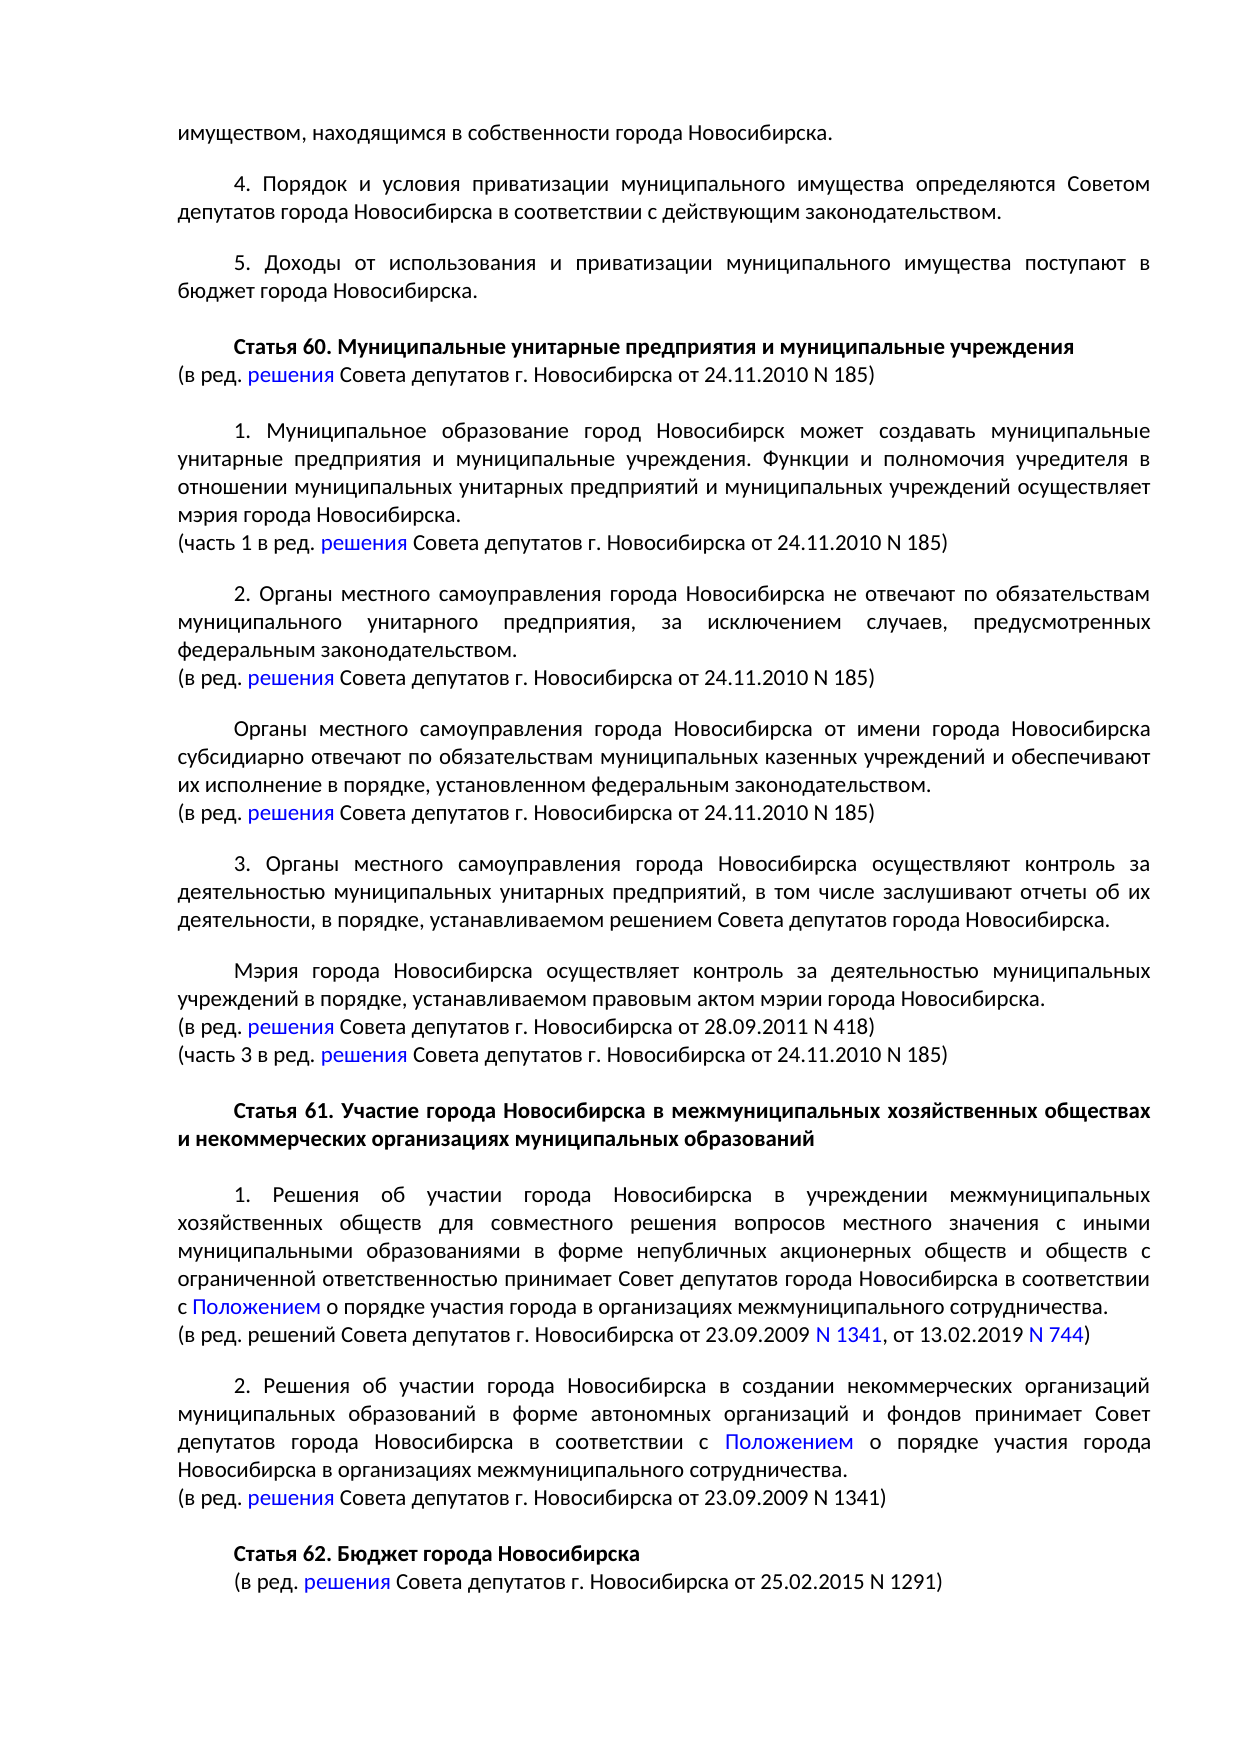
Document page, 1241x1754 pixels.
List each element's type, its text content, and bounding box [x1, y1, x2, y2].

text Органы местного самоуправления города Новосибирска от имени города Новосибирска субсидиарно отвечают по обязательствам муниципальных казенных учреждений и обеспечивают их исполнение в порядке, установленном федеральным законодательством. [177, 714, 1152, 798]
text (в ред. решения Совета депутатов г. Новосибирска от 24.11.2010 N 185) [177, 798, 1152, 826]
title Статья 62. Бюджет города Новосибирска [177, 1539, 1152, 1567]
text (в ред. решения Совета депутатов г. Новосибирска от 28.09.2011 N 418) [177, 1012, 1152, 1040]
text Мэрия города Новосибирска осуществляет контроль за деятельностью муниципальных учреждений в порядке, устанавливаемом правовым актом мэрии города Новосибирска. [177, 956, 1152, 1012]
text (в ред. решения Совета депутатов г. Новосибирска от 24.11.2010 N 185) [177, 663, 1152, 691]
title Статья 60. Муниципальные унитарные предприятия и муниципальные учреждения [177, 332, 1152, 360]
text 1. Муниципальное образование город Новосибирск может создавать муниципальные унитарные предприятия и муниципальные учреждения. Функции и полномочия учредителя в отношении муниципальных унитарных предприятий и муниципальных учреждений осуществляет мэрия города Новосибирска. [177, 416, 1152, 528]
text 4. Порядок и условия приватизации муниципального имущества определяются Советом депутатов города Новосибирска в соответствии с действующим законодательством. [177, 169, 1152, 225]
text (в ред. решения Совета депутатов г. Новосибирска от 24.11.2010 N 185) [177, 360, 1152, 388]
text (в ред. решения Совета депутатов г. Новосибирска от 25.02.2015 N 1291) [177, 1567, 1152, 1596]
text 5. Доходы от использования и приватизации муниципального имущества поступают в бюджет города Новосибирска. [177, 248, 1152, 304]
text 3. Органы местного самоуправления города Новосибирска осуществляют контроль за деятельностью муниципальных унитарных предприятий, в том числе заслушивают отчеты об их деятельности, в порядке, устанавливаемом решением Совета депутатов города Новосибирска. [177, 849, 1152, 933]
text 2. Органы местного самоуправления города Новосибирска не отвечают по обязательствам муниципального унитарного предприятия, за исключением случаев, предусмотренных федеральным законодательством. [177, 579, 1152, 663]
text (в ред. решения Совета депутатов г. Новосибирска от 23.09.2009 N 1341) [177, 1483, 1152, 1511]
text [177, 118, 1152, 146]
text (часть 3 в ред. решения Совета депутатов г. Новосибирска от 24.11.2010 N 185) [177, 1040, 1152, 1068]
text 2. Решения об участии города Новосибирска в создании некоммерческих организаций муниципальных образований в форме автономных организаций и фондов принимает Совет депутатов города Новосибирска в соответствии с Положением о порядке участия города Новосибирска в организациях межмуниципального сотрудничества. [177, 1371, 1152, 1483]
text (в ред. решений Совета депутатов г. Новосибирска от 23.09.2009 N 1341, от 13.02.2019 N 744) [177, 1320, 1152, 1348]
text 1. Решения об участии города Новосибирска в учреждении межмуниципальных хозяйственных обществ для совместного решения вопросов местного значения с иными муниципальными образованиями в форме непубличных акционерных обществ и обществ с ограниченной ответственностью принимает Совет депутатов города Новосибирска в соответствии с Положением о порядке участия города в организациях межмуниципального сотрудничества. [177, 1180, 1152, 1320]
text (часть 1 в ред. решения Совета депутатов г. Новосибирска от 24.11.2010 N 185) [177, 528, 1152, 556]
title Статья 61. Участие города Новосибирска в межмуниципальных хозяйственных обществах и некоммерческих организациях муниципальных образований [177, 1096, 1152, 1152]
